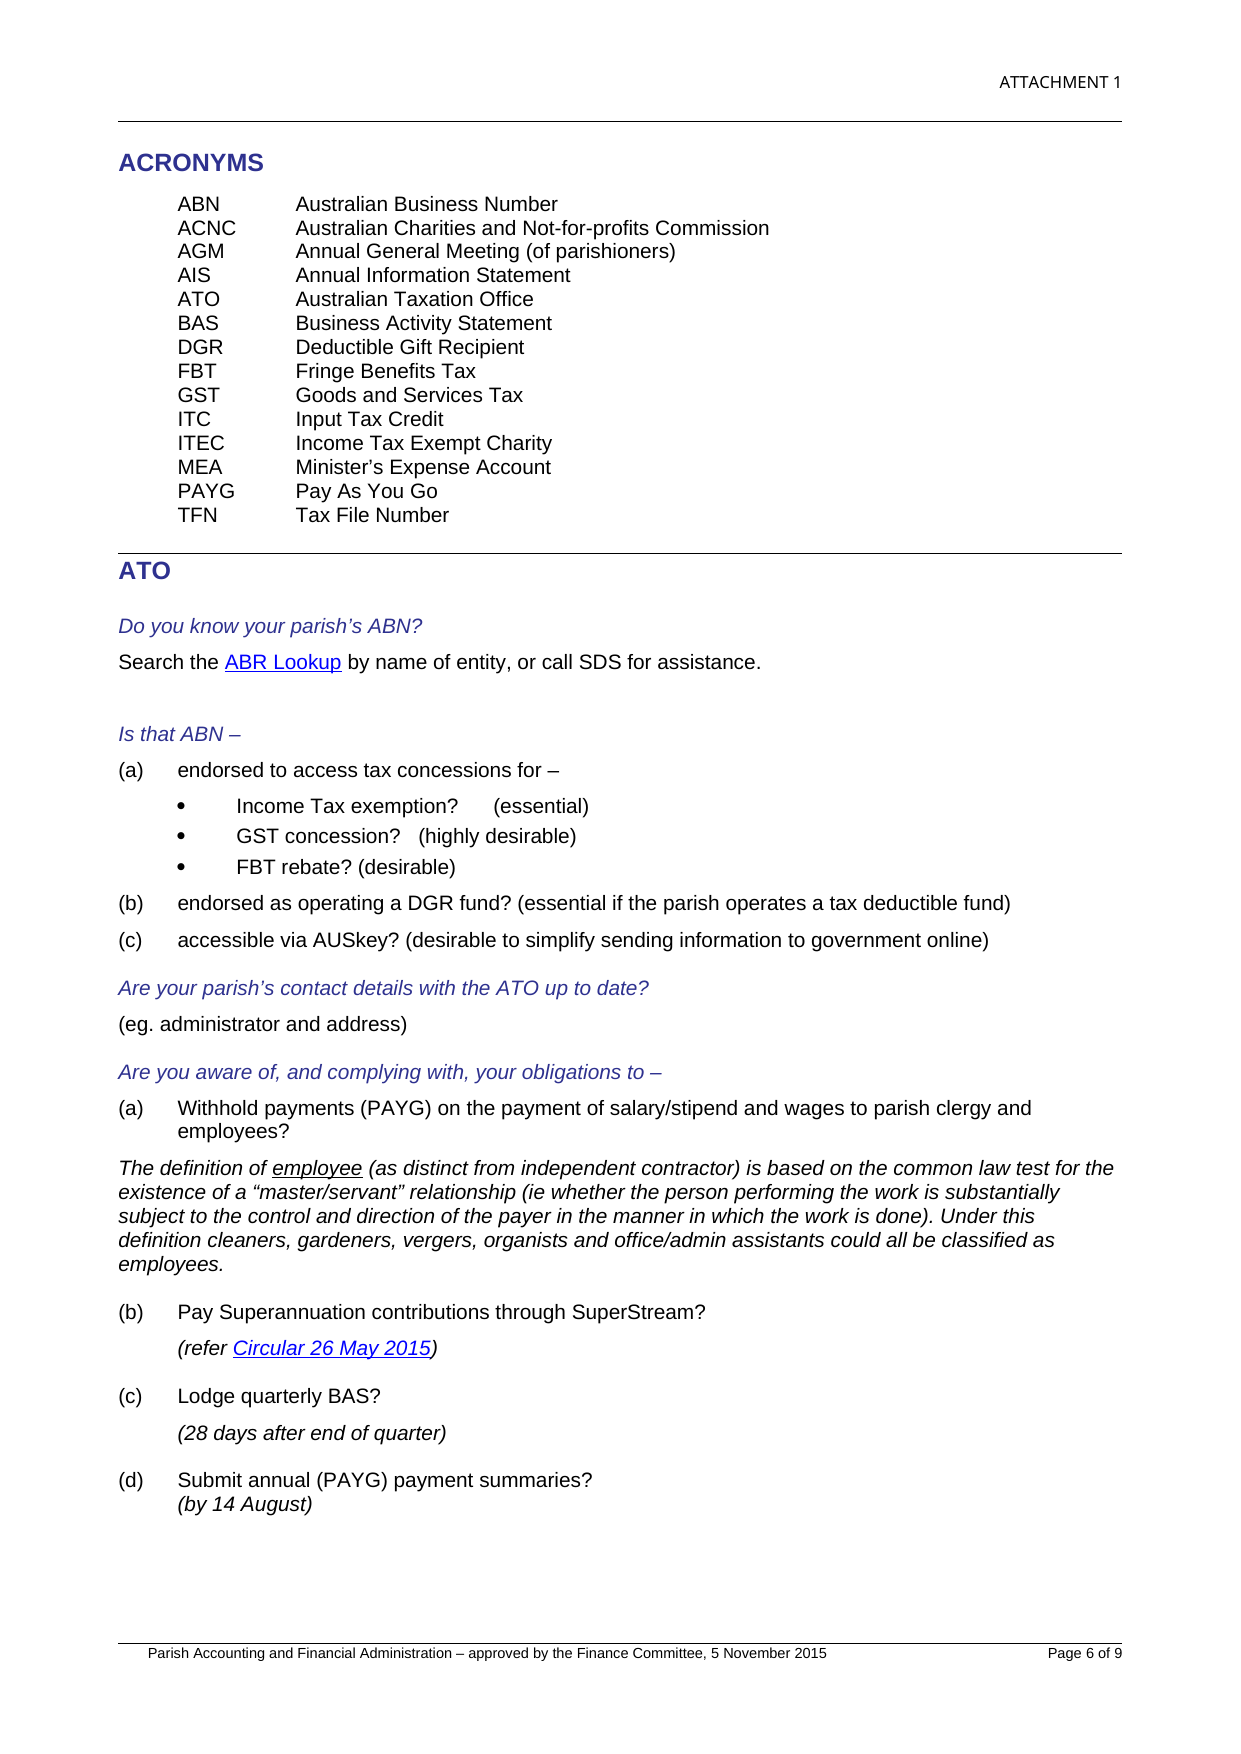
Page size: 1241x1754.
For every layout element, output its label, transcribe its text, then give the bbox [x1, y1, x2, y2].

text Do you know your parish’s ABN? [118, 614, 1122, 638]
list Search the ABR Lookup by name of entity, or call SDS for assistance. [118, 650, 1122, 674]
list accessible via AUSkey? (desirable to simplify sending information to government online) [118, 928, 1122, 952]
list Pay Superannuation contributions through SuperStream? [118, 1299, 1122, 1323]
text Is that ABN – [118, 722, 1122, 746]
text ACRONYMS [118, 148, 1122, 177]
text TFN Tax File Number [177, 503, 1122, 527]
list Lodge quarterly BAS? [118, 1384, 1122, 1408]
text PAYG Pay As You Go [177, 479, 1122, 503]
text ACNC Australian Charities and Not-for-profits Commission [177, 215, 1122, 239]
text ITC Input Tax Credit [177, 407, 1122, 431]
list FBT rebate? (desirable) [177, 855, 1122, 879]
text MEA Minister’s Expense Account [177, 455, 1122, 479]
list endorsed to access tax concessions for – [118, 758, 1122, 782]
text AGM Annual General Meeting (of parishioners) [177, 239, 1122, 263]
list (by 14 August) [177, 1492, 1122, 1516]
text DGR Deductible Gift Recipient [177, 335, 1122, 359]
text ABN Australian Business Number [177, 191, 1122, 215]
text ITEC Income Tax Exempt Charity [177, 431, 1122, 455]
text AIS Annual Information Statement [177, 263, 1122, 287]
text ATO Australian Taxation Office [177, 287, 1122, 311]
text BAS Business Activity Statement [177, 311, 1122, 335]
text ATO [118, 554, 1122, 585]
list Withhold payments (PAYG) on the payment of salary/stipend and wages to parish clergy and employees? [118, 1095, 1122, 1143]
list endorsed as operating a DGR fund? (essential if the parish operates a tax deductible fund) [118, 891, 1122, 915]
list (28 days after end of quarter) [177, 1420, 1122, 1444]
list GST concession? (highly desirable) [177, 824, 1122, 848]
text GST Goods and Services Tax [177, 383, 1122, 407]
list (refer Circular 26 May 2015) [177, 1336, 1122, 1360]
list The definition of employee (as distinct from independent contractor) is based on the common law test for the existence of a “master/servant” relationship (ie whether the person performing the work is substantially subject to the control and direction of the payer in the manner in which the work is done). Under this definition cleaners, gardeners, vergers, organists and office/admin assistants could all be classified as employees. [118, 1156, 1122, 1276]
text FBT Fringe Benefits Tax [177, 359, 1122, 383]
text Are your parish’s contact details with the ATO up to date? [118, 976, 1122, 999]
text Are you aware of, and complying with, your obligations to – [118, 1059, 1122, 1083]
list Submit annual (PAYG) payment summaries? [118, 1468, 1122, 1492]
list Income Tax exemption? (essential) [177, 794, 1122, 818]
list (eg. administrator and address) [118, 1012, 1122, 1036]
